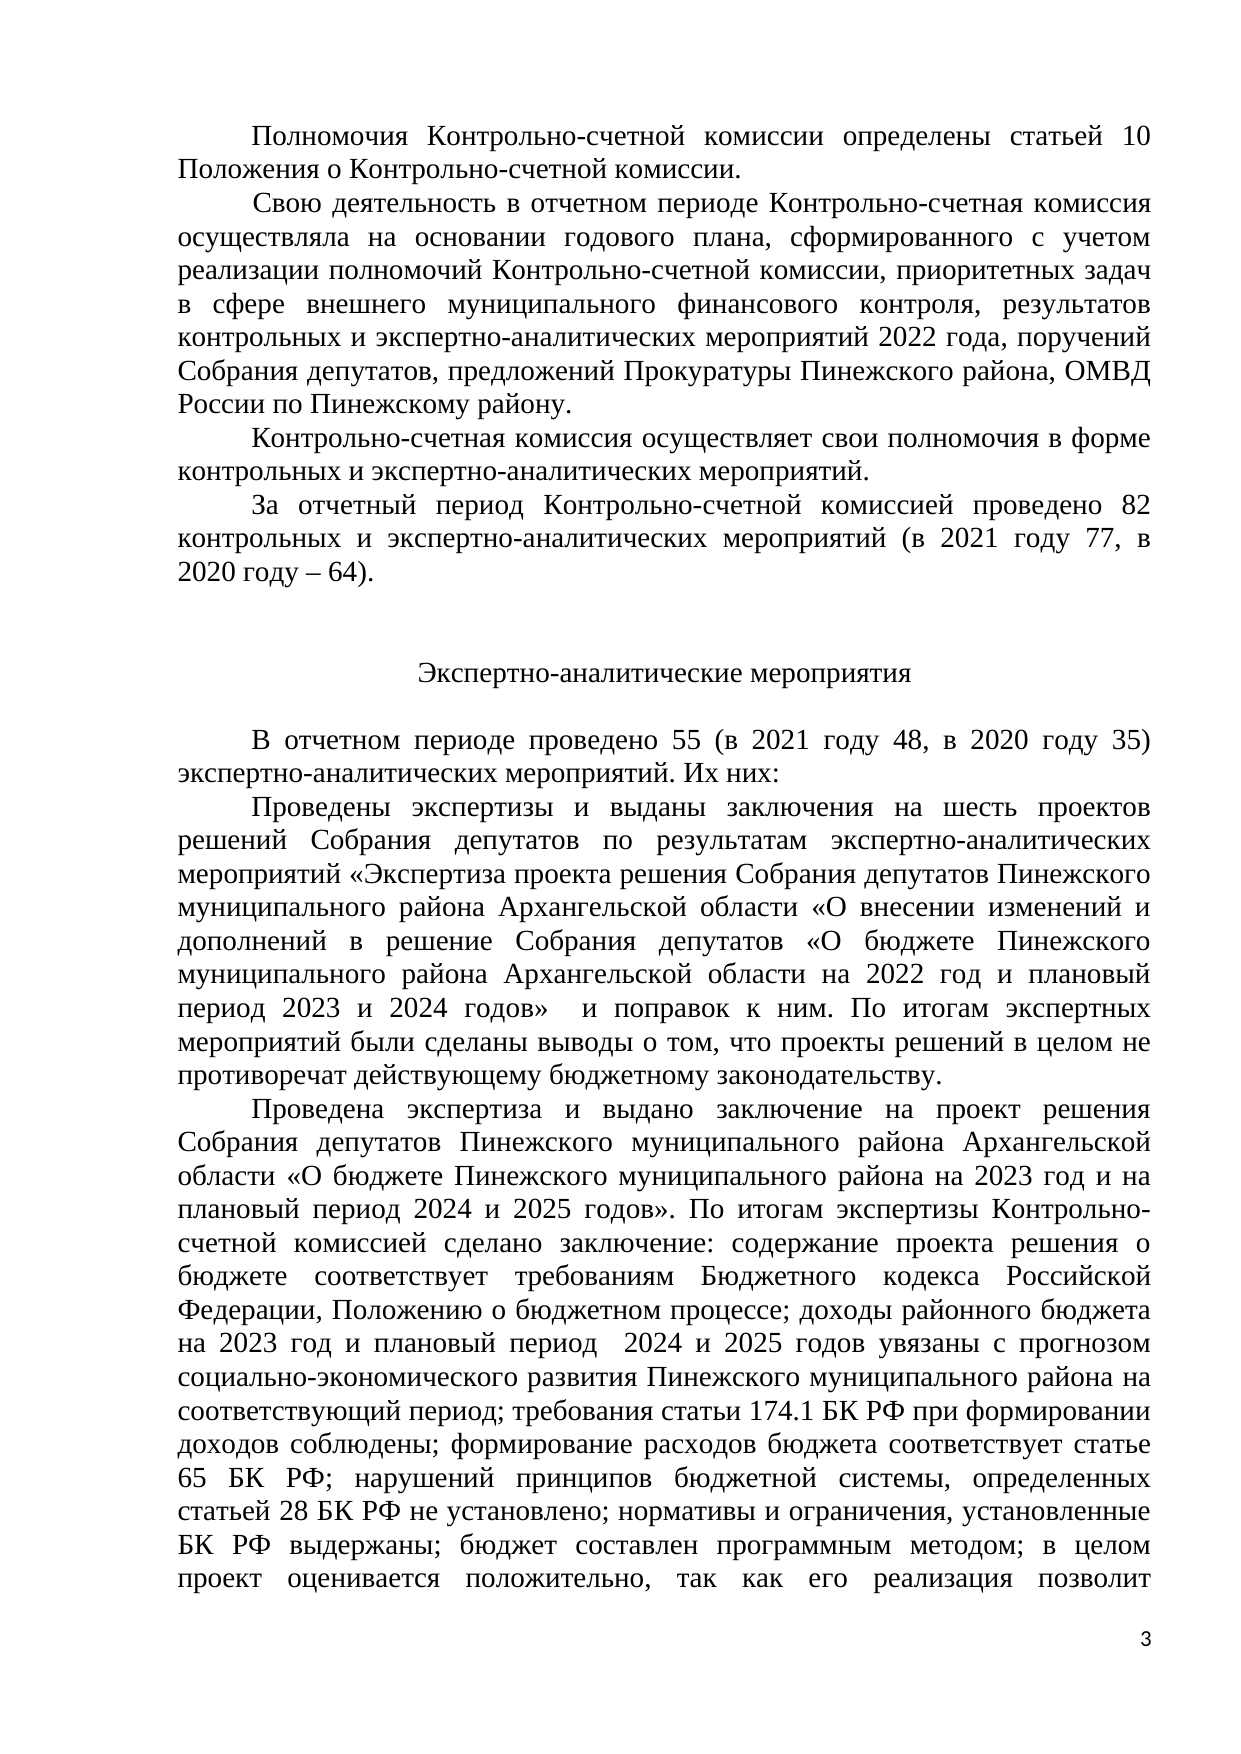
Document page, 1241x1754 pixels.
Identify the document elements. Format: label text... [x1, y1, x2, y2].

list Контрольно-счетная комиссия осуществляет свои полномочия в форме контрольных и экспертно-аналитических мероприятий. [177, 420, 1152, 487]
list Полномочия Контрольно-счетной комиссии определены статьей 10 Положения о Контрольно-счетной комиссии. [177, 118, 1152, 185]
text Экспертно-аналитические мероприятия [177, 655, 1152, 688]
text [177, 1091, 1152, 1594]
text Проведены экспертизы и выданы заключения на шесть проектов решений Собрания депутатов по результатам экспертно-аналитических мероприятий «Экспертиза проекта решения Собрания депутатов Пинежского муниципального района Архангельской области «О внесении изменений и дополнений в решение Собрания депутатов «О бюджете Пинежского муниципального района Архангельской области на 2022 год и плановый период 2023 и 2024 годов» и поправок к ним. По итогам экспертных мероприятий были сделаны выводы о том, что проекты решений в целом не противоречат действующему бюджетному законодательству. [177, 789, 1152, 1091]
list За отчетный период Контрольно-счетной комиссией проведено 82 контрольных и экспертно-аналитических мероприятий (в 2021 году 77, в 2020 году – 64). [177, 487, 1152, 588]
list Свою деятельность в отчетном периоде Контрольно-счетная комиссия осуществляла на основании годового плана, сформированного с учетом реализации полномочий Контрольно-счетной комиссии, приоритетных задач в сфере внешнего муниципального финансового контроля, результатов контрольных и экспертно-аналитических мероприятий 2022 года, поручений Собрания депутатов, предложений Прокуратуры Пинежского района, ОМВД России по Пинежскому району. [177, 185, 1152, 420]
text В отчетном периоде проведено 55 (в 2021 году 48, в 2020 году 35) экспертно-аналитических мероприятий. Их них: [177, 722, 1152, 789]
